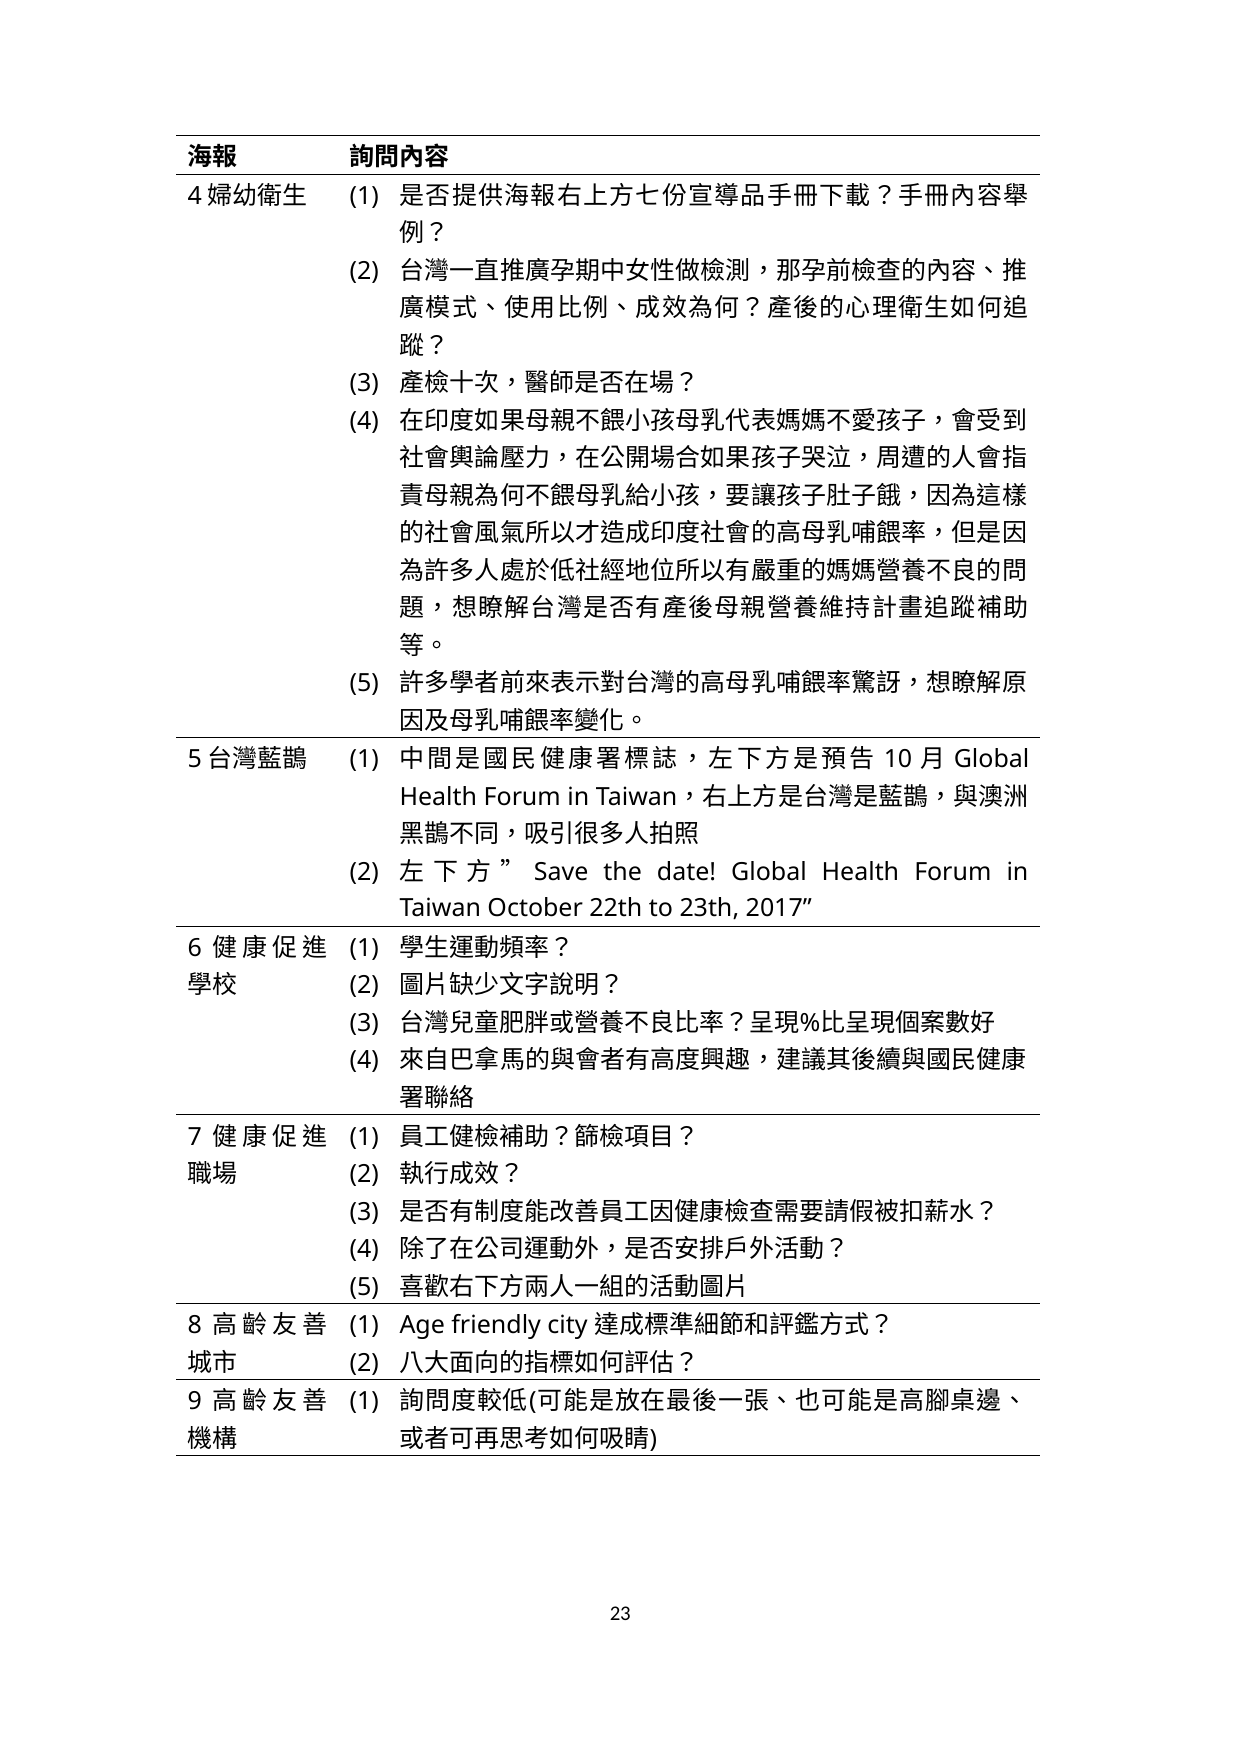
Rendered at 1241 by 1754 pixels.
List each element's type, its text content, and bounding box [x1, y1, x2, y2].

table_cell 5台灣藍鵲 [176, 738, 338, 926]
table_cell 詢問度較低(可能是放在最後一張、也可能是高腳桌邊、或者可再思考如何吸睛) [338, 1380, 1040, 1455]
table_cell 9高齡友善機構 [176, 1380, 338, 1455]
table_cell 8高齡友善城市 [176, 1304, 338, 1379]
table_cell 6健康促進學校 [176, 927, 338, 1114]
table_header 詢問內容 [338, 136, 1040, 174]
table_cell 4婦幼衛生 [176, 175, 338, 737]
table_header 海報 [176, 136, 338, 174]
table_cell 學生運動頻率？ 圖片缺少文字說明？ 台灣兒童肥胖或營養不良比率？呈現%比呈現個案數好 來自巴拿馬的與會者有高度興趣，建議其後續與國民健康署聯絡 [338, 927, 1040, 1114]
table_cell 員工健檢補助？篩檢項目？ 執行成效？ 是否有制度能改善員工因健康檢查需要請假被扣薪水？ 除了在公司運動外，是否安排戶外活動？ 喜歡右下方兩人一組的活動圖片 [338, 1115, 1040, 1303]
table_cell Age friendly city 達成標準細節和評鑑方式？ 八大面向的指標如何評估？ [338, 1304, 1040, 1379]
table_cell 7健康促進職場 [176, 1115, 338, 1303]
table_cell 中間是國民健康署標誌，左下方是預告10月Global Health Forum in Taiwan，右上方是台灣是藍鵲，與澳洲黑鵲不同，吸引很多人拍照 左下方”Save the date! Global Health Forum in Taiwan October 22th to 23th, 2017” [338, 738, 1040, 926]
table_cell 是否提供海報右上方七份宣導品手冊下載？手冊內容舉例？ 台灣一直推廣孕期中女性做檢測，那孕前檢查的內容、推廣模式、使用比例、成效為何？產後的心理衛生如何追蹤？ 產檢十次，醫師是否在場？ 在印度如果母親不餵小孩母乳代表媽媽不愛孩子，會受到社會輿論壓力，在公開場合如果孩子哭泣，周遭的人會指責母親為何不餵母乳給小孩，要讓孩子肚子餓，因為這樣的社會風氣所以才造成印度社會的高母乳哺餵率，但是因為許多人處於低社經地位所以有嚴重的媽媽營養不良的問題，想瞭解台灣是否有產後母親營養維持計畫追蹤補助等。 許多學者前來表示對台灣的高母乳哺餵率驚訝，想瞭解原因及母乳哺餵率變化。 [338, 175, 1040, 737]
